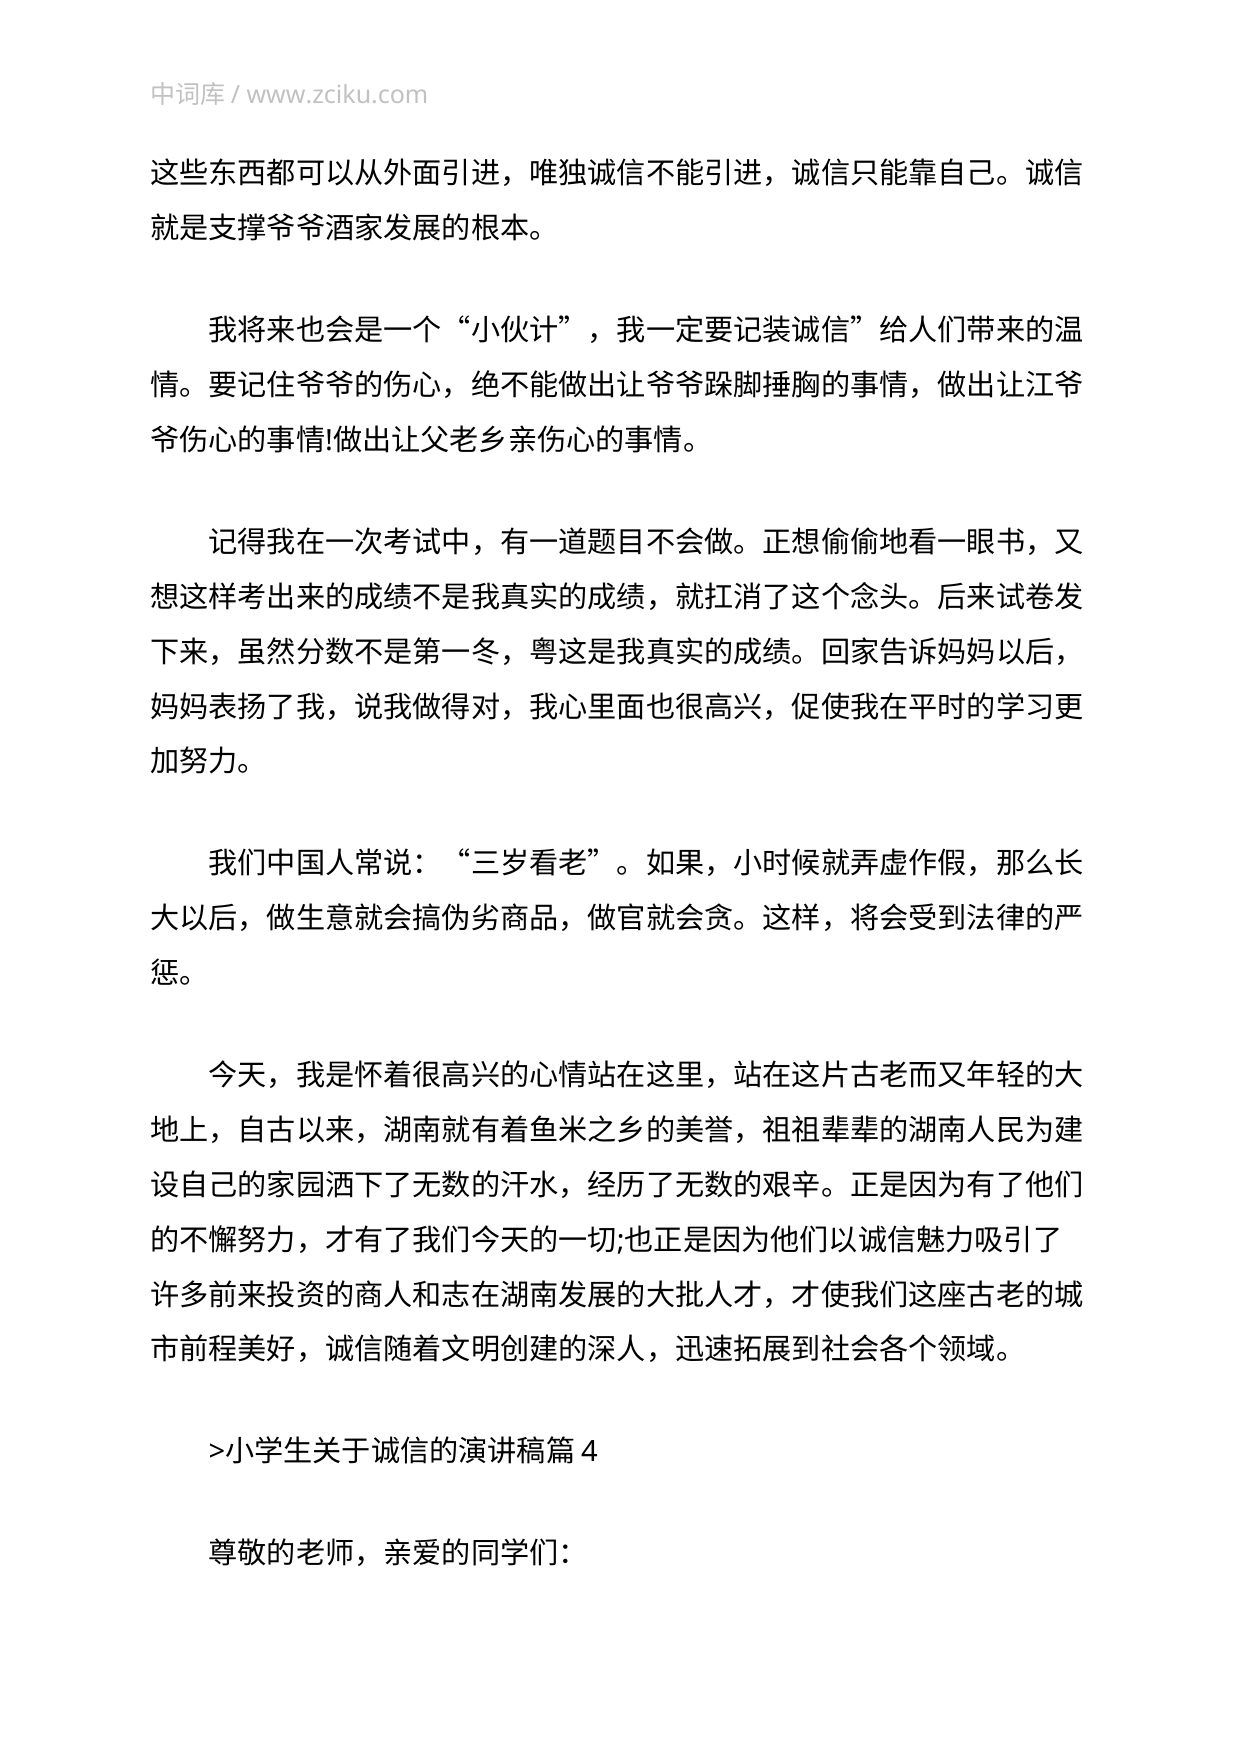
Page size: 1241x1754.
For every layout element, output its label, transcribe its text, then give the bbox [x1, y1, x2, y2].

text 我将来也会是一个“小伙计”，我一定要记装诚信”给人们带来的温情。要记住爷爷的伤心，绝不能做出让爷爷跺脚捶胸的事情，做出让江爷爷伤心的事情!做出让父老乡亲伤心的事情。 [150, 307, 1090, 459]
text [150, 150, 1090, 247]
text >小学生关于诚信的演讲稿篇4 [150, 1428, 1090, 1470]
text 今天，我是怀着很高兴的心情站在这里，站在这片古老而又年轻的大地上，自古以来，湖南就有着鱼米之乡的美誉，祖祖辈辈的湖南人民为建设自己的家园洒下了无数的汗水，经历了无数的艰辛。正是因为有了他们的不懈努力，才有了我们今天的一切;也正是因为他们以诚信魅力吸引了许多前来投资的商人和志在湖南发展的大批人才，才使我们这座古老的城市前程美好，诚信随着文明创建的深人，迅速拓展到社会各个领域。 [150, 1051, 1090, 1368]
text 我们中国人常说：“三岁看老”。如果，小时候就弄虚作假，那么长大以后，做生意就会搞伪劣商品，做官就会贪。这样，将会受到法律的严惩。 [150, 840, 1090, 992]
text 记得我在一次考试中，有一道题目不会做。正想偷偷地看一眼书，又想这样考出来的成绩不是我真实的成绩，就扛消了这个念头。后来试卷发下来，虽然分数不是第一冬，粤这是我真实的成绩。回家告诉妈妈以后，妈妈表扬了我，说我做得对，我心里面也很高兴，促使我在平时的学习更加努力。 [150, 518, 1090, 780]
text 尊敬的老师，亲爱的同学们： [150, 1530, 1090, 1572]
